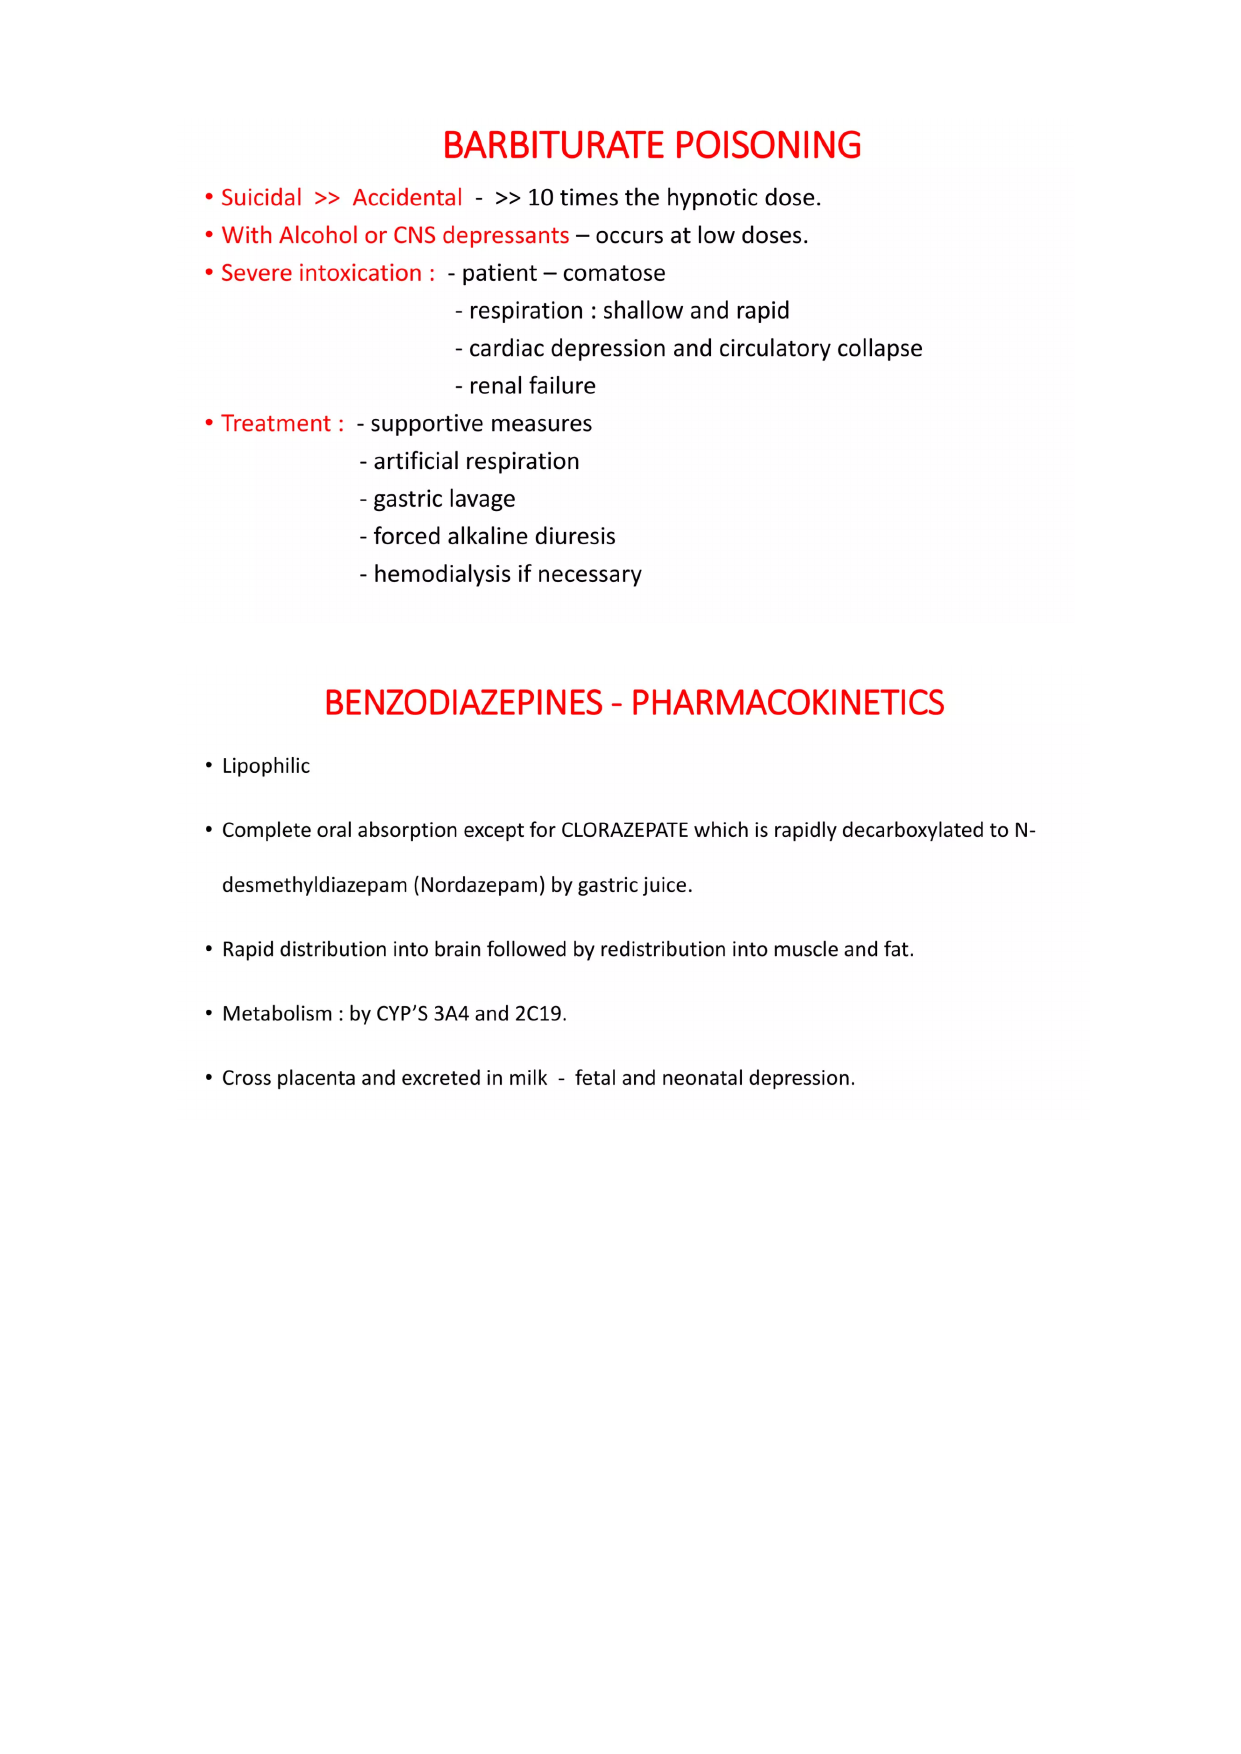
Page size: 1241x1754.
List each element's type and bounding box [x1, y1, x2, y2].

picture [177, 118, 1075, 623]
picture [177, 665, 1091, 1120]
